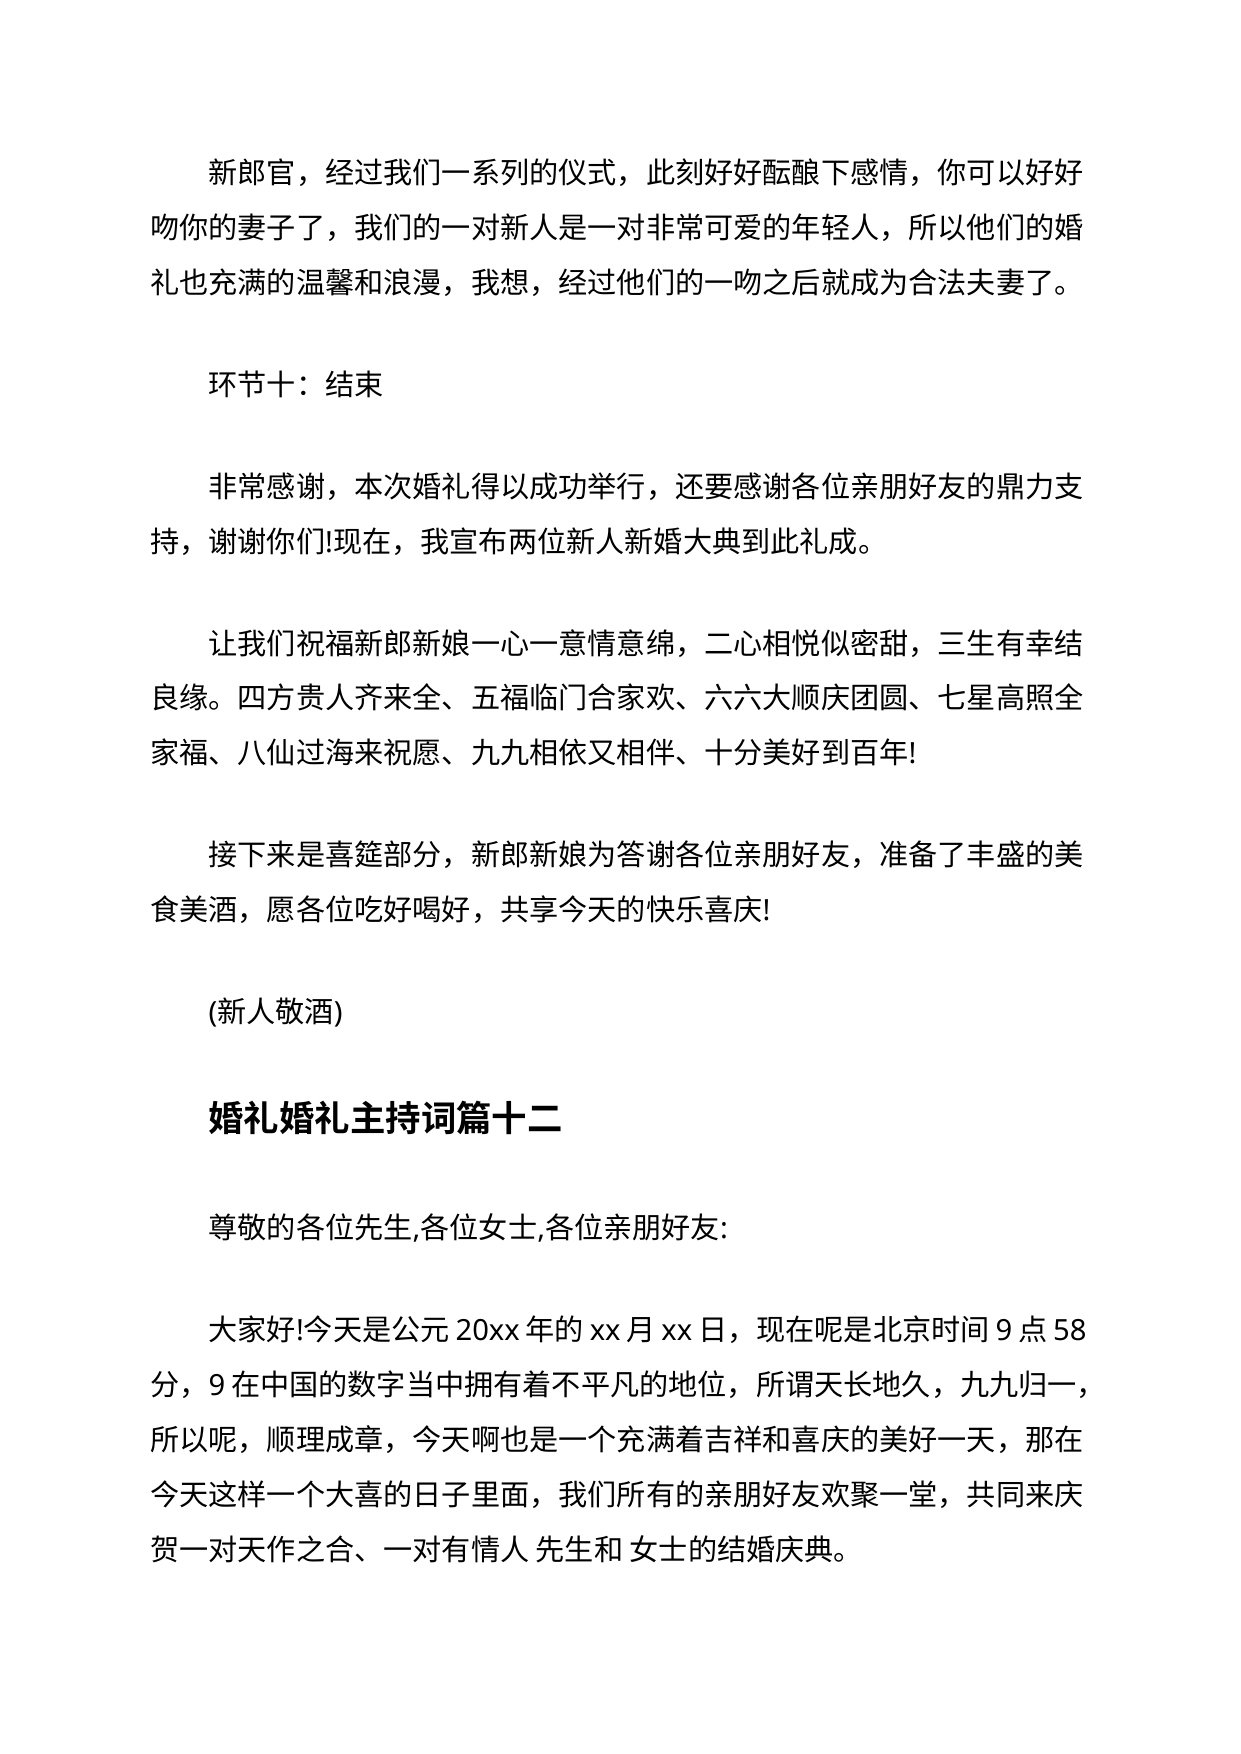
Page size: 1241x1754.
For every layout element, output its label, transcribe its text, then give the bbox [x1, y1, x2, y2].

text 婚礼婚礼主持词篇十二 [150, 1091, 1090, 1142]
text 尊敬的各位先生,各位女士,各位亲朋好友: [150, 1204, 1090, 1247]
text 大家好!今天是公元20xx年的xx月xx日，现在呢是北京时间9点58分，9在中国的数字当中拥有着不平凡的地位，所谓天长地久，九九归一，所以呢，顺理成章，今天啊也是一个充满着吉祥和喜庆的美好一天，那在今天这样一个大喜的日子里面，我们所有的亲朋好友欢聚一堂，共同来庆贺一对天作之合、一对有情人 先生和 女士的结婚庆典。 [150, 1306, 1090, 1568]
text 让我们祝福新郎新娘一心一意情意绵，二心相悦似密甜，三生有幸结良缘。四方贵人齐来全、五福临门合家欢、六六大顺庆团圆、七星高照全家福、八仙过海来祝愿、九九相依又相伴、十分美好到百年! [150, 620, 1090, 772]
text 非常感谢，本次婚礼得以成功举行，还要感谢各位亲朋好友的鼎力支持，谢谢你们!现在，我宣布两位新人新婚大典到此礼成。 [150, 463, 1090, 561]
text 环节十：结束 [150, 362, 1090, 404]
text 接下来是喜筵部分，新郎新娘为答谢各位亲朋好友，准备了丰盛的美食美酒，愿各位吃好喝好，共享今天的快乐喜庆! [150, 832, 1090, 929]
text 新郎官，经过我们一系列的仪式，此刻好好酝酿下感情，你可以好好吻你的妻子了，我们的一对新人是一对非常可爱的年轻人，所以他们的婚礼也充满的温馨和浪漫，我想，经过他们的一吻之后就成为合法夫妻了。 [150, 150, 1090, 302]
text (新人敬酒) [150, 989, 1090, 1031]
